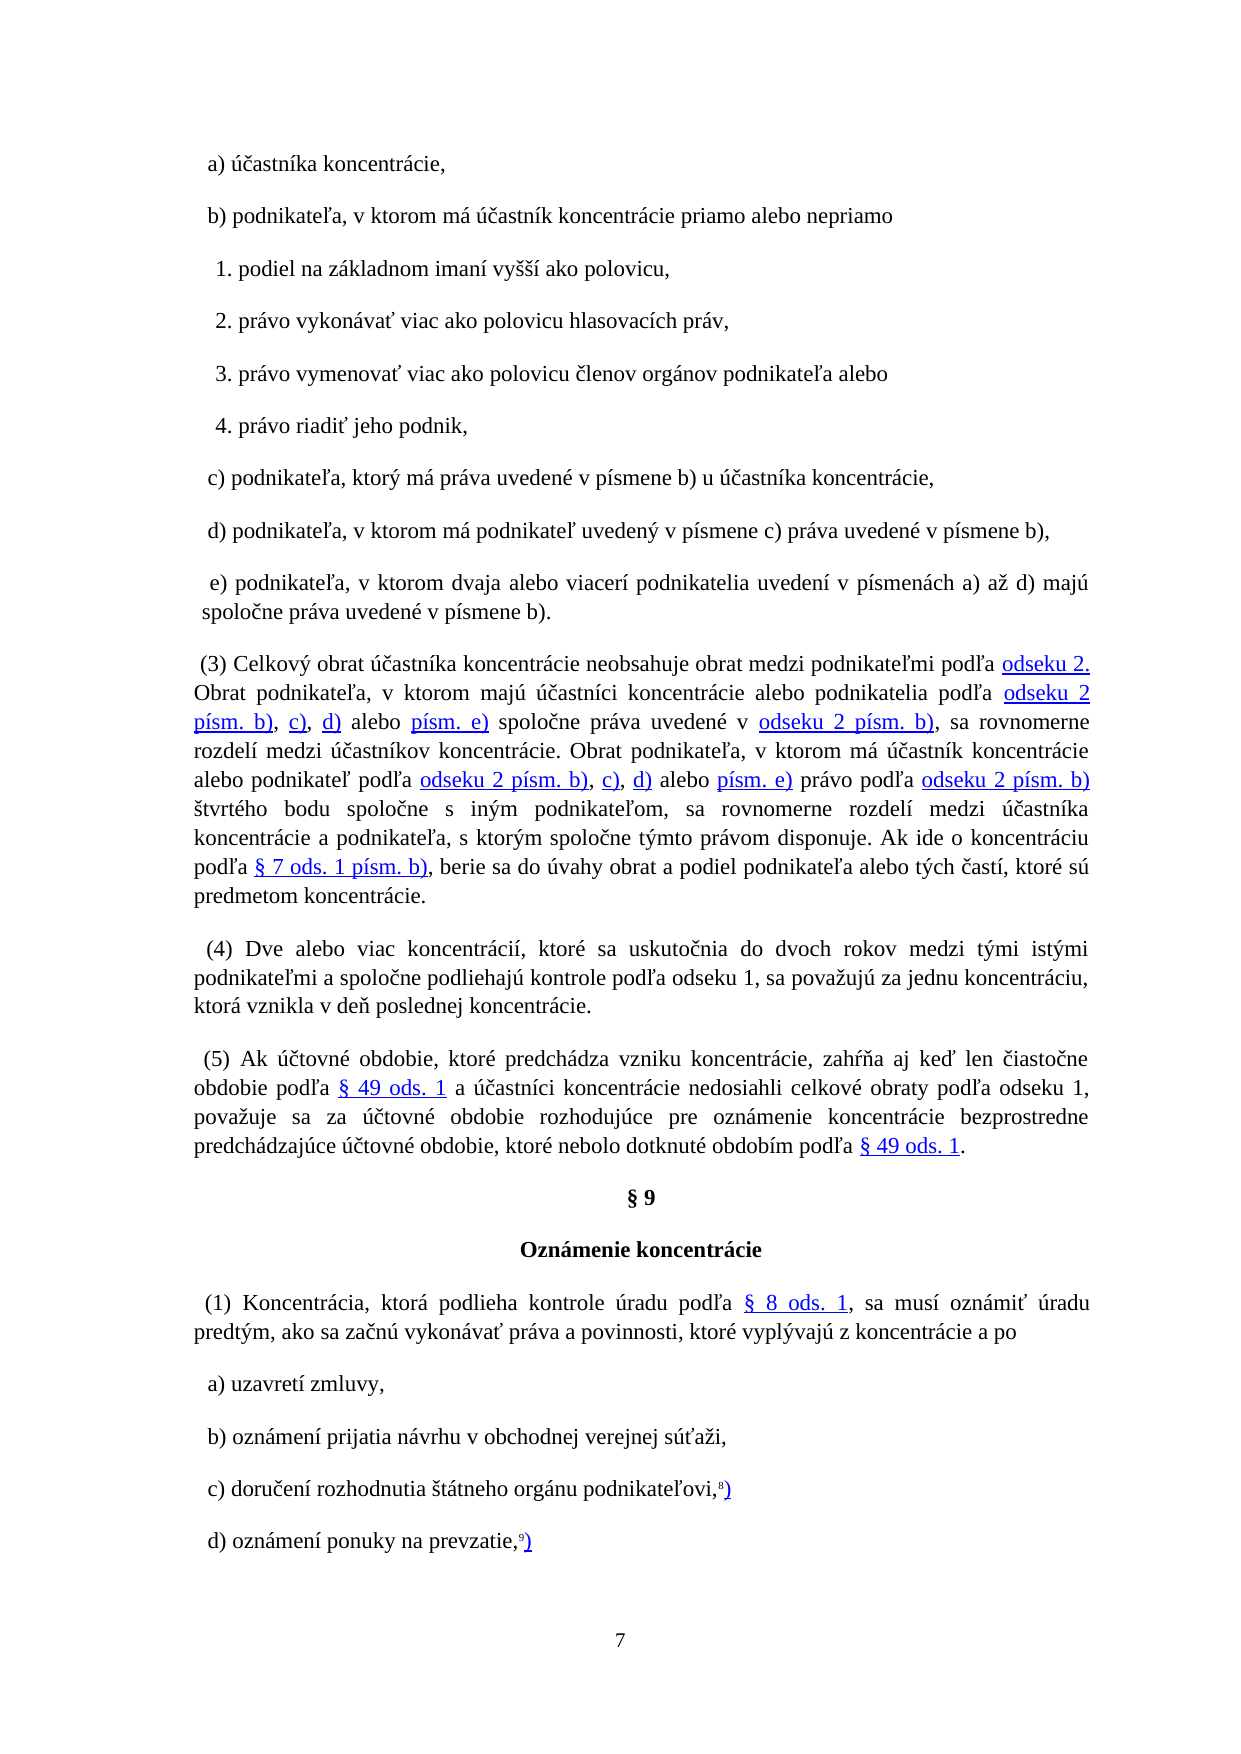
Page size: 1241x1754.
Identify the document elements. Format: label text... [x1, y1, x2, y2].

text b) oznámení prijatia návrhu v obchodnej verejnej súťaži, [202, 1423, 1090, 1449]
text c) podnikateľa, ktorý má práva uvedené v písmene b) u účastníka koncentrácie, [202, 464, 1090, 491]
text (3) Celkový obrat účastníka koncentrácie neobsahuje obrat medzi podnikateľmi podľa odseku 2. Obrat podnikateľa, v ktorom majú účastníci koncentrácie alebo podnikatelia podľa odseku 2 písm. b), c), d) alebo písm. e) spoločne práva uvedené v odseku 2 písm. b), sa rovnomerne rozdelí medzi účastníkov koncentrácie. Obrat podnikateľa, v ktorom má účastník koncentrácie alebo podnikateľ podľa odseku 2 písm. b), c), d) alebo písm. e) právo podľa odseku 2 písm. b) štvrtého bodu spoločne s iným podnikateľom, sa rovnomerne rozdelí medzi účastníka koncentrácie a podnikateľa, s ktorým spoločne týmto právom disponuje. Ak ide o koncentráciu podľa § 7 ods. 1 písm. b), berie sa do úvahy obrat a podiel podnikateľa alebo tých častí, ktoré sú predmetom koncentrácie. [194, 651, 1090, 908]
text e) podnikateľa, v ktorom dvaja alebo viacerí podnikatelia uvedení v písmenách a) až d) majú spoločne práva uvedené v písmene b). [202, 569, 1090, 624]
text 2. právo vykonávať viac ako polovicu hlasovacích práv, [209, 307, 1090, 333]
text 4. právo riadiť jeho podnik, [209, 412, 1090, 438]
text 3. právo vymenovať viac ako polovicu členov orgánov podnikateľa alebo [209, 359, 1090, 386]
text (1) Koncentrácia, ktorá podlieha kontrole úradu podľa § 8 ods. 1, sa musí oznámiť úradu predtým, ako sa začnú vykonávať práva a povinnosti, ktoré vyplývajú z koncentrácie a po [194, 1289, 1090, 1344]
text a) účastníka koncentrácie, [202, 150, 1090, 176]
text § 9 [186, 1184, 1090, 1211]
text d) podnikateľa, v ktorom má podnikateľ uvedený v písmene c) práva uvedené v písmene b), [202, 517, 1090, 543]
text b) podnikateľa, v ktorom má účastník koncentrácie priamo alebo nepriamo [202, 202, 1090, 229]
text d) oznámení ponuky na prevzatie,9) [202, 1527, 1090, 1554]
text (5) Ak účtovné obdobie, ktoré predchádza vzniku koncentrácie, zahŕňa aj keď len čiastočne obdobie podľa § 49 ods. 1 a účastníci koncentrácie nedosiahli celkové obraty podľa odseku 1, považuje sa za účtovné obdobie rozhodujúce pre oznámenie koncentrácie bezprostredne predchádzajúce účtovné obdobie, ktoré nebolo dotknuté obdobím podľa § 49 ods. 1. [194, 1045, 1090, 1158]
text a) uzavretí zmluvy, [202, 1370, 1090, 1397]
text (4) Dve alebo viac koncentrácií, ktoré sa uskutočnia do dvoch rokov medzi tými istými podnikateľmi a spoločne podliehajú kontrole podľa odseku 1, sa považujú za jednu koncentráciu, ktorá vznikla v deň poslednej koncentrácie. [194, 934, 1090, 1019]
text c) doručení rozhodnutia štátneho orgánu podnikateľovi,8) [202, 1475, 1090, 1501]
text 1. podiel na základnom imaní vyšší ako polovicu, [209, 255, 1090, 281]
text Oznámenie koncentrácie [186, 1237, 1090, 1263]
